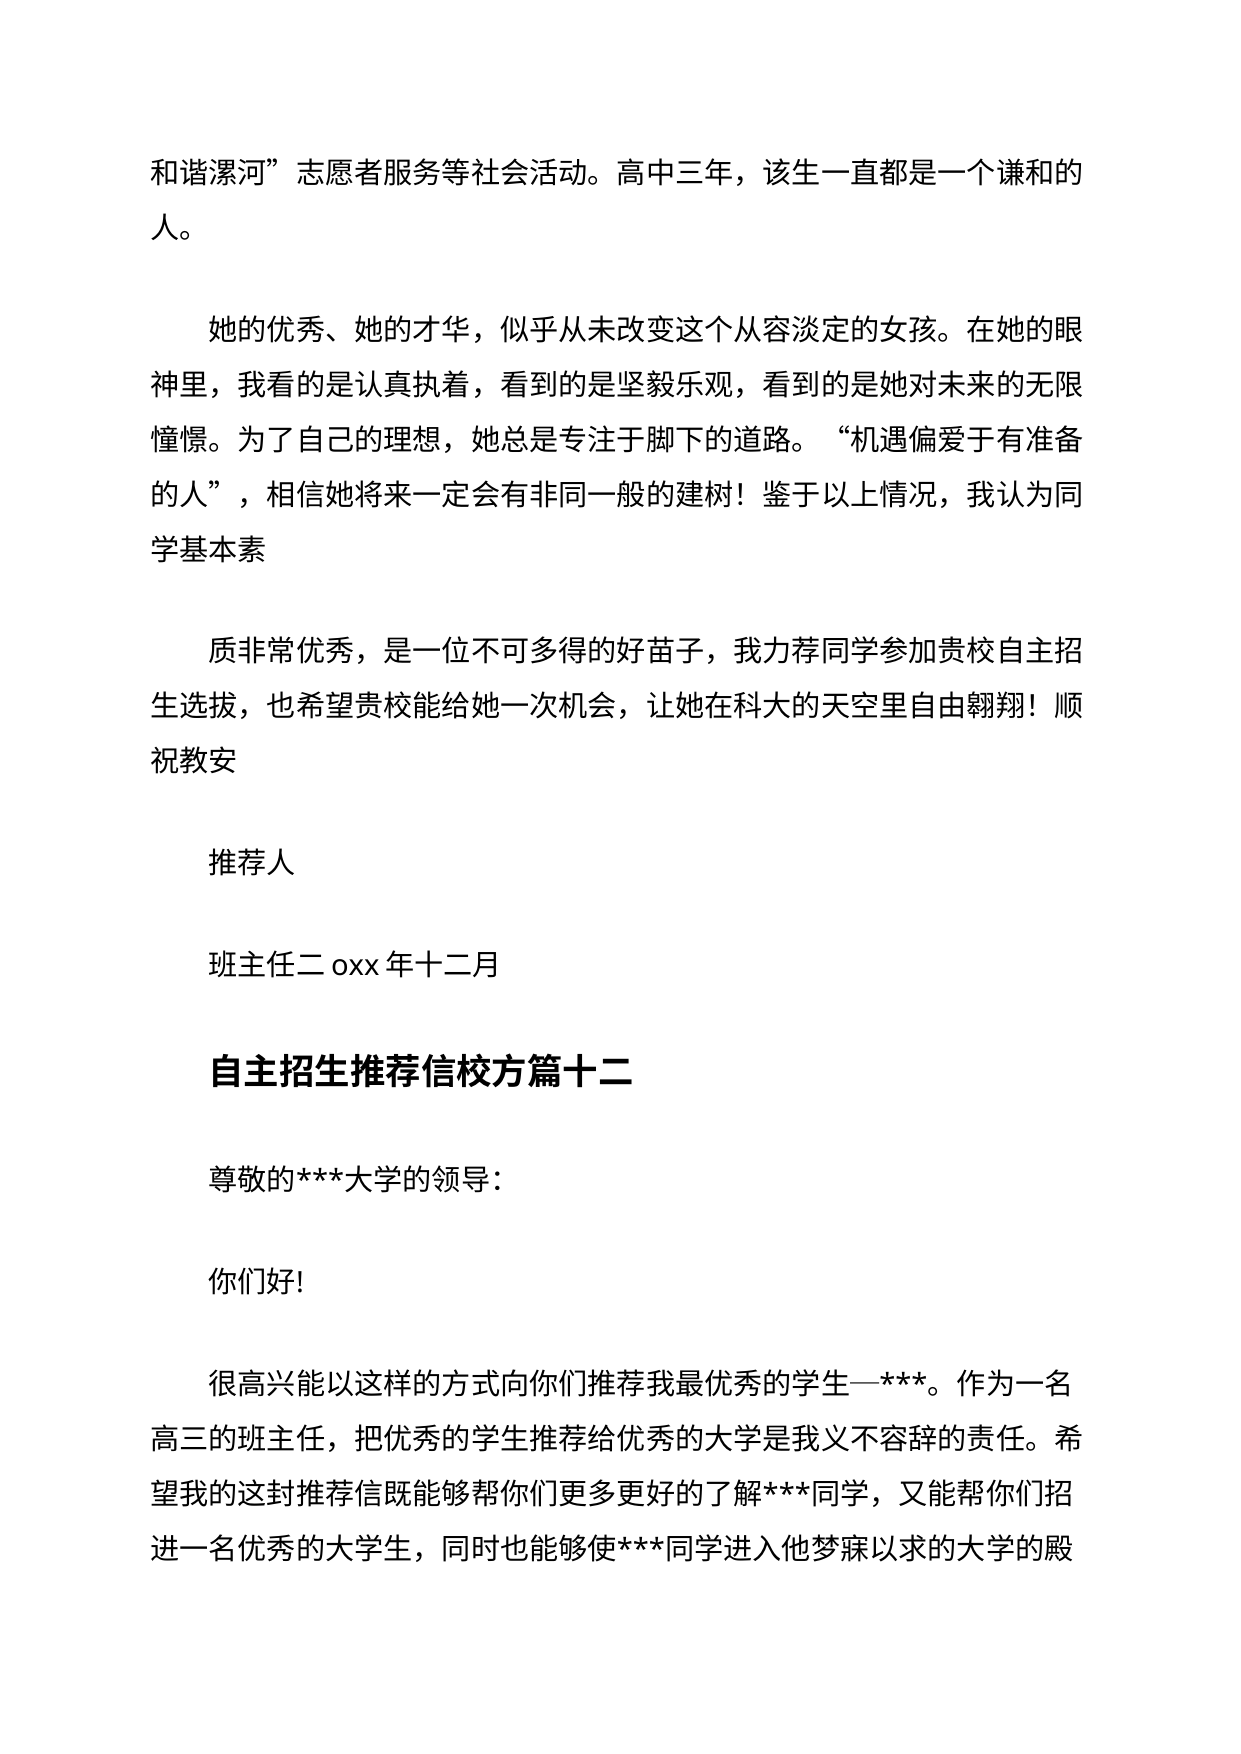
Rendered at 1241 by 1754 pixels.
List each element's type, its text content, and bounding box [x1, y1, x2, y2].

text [150, 1361, 1090, 1568]
text 尊敬的***大学的领导： [150, 1157, 1090, 1199]
text 推荐人 [150, 839, 1090, 882]
text 你们好! [150, 1259, 1090, 1301]
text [150, 150, 1090, 247]
text 她的优秀、她的才华，似乎从未改变这个从容淡定的女孩。在她的眼神里，我看的是认真执着，看到的是坚毅乐观，看到的是她对未来的无限憧憬。为了自己的理想，她总是专注于脚下的道路。“机遇偏爱于有准备的人”，相信她将来一定会有非同一般的建树！鉴于以上情况，我认为同学基本素 [150, 307, 1090, 568]
text 质非常优秀，是一位不可多得的好苗子，我力荐同学参加贵校自主招生选拔，也希望贵校能给她一次机会，让她在科大的天空里自由翱翔！顺祝教安 [150, 628, 1090, 780]
text 自主招生推荐信校方篇十二 [150, 1043, 1090, 1094]
text 班主任二oxx年十二月 [150, 941, 1090, 984]
